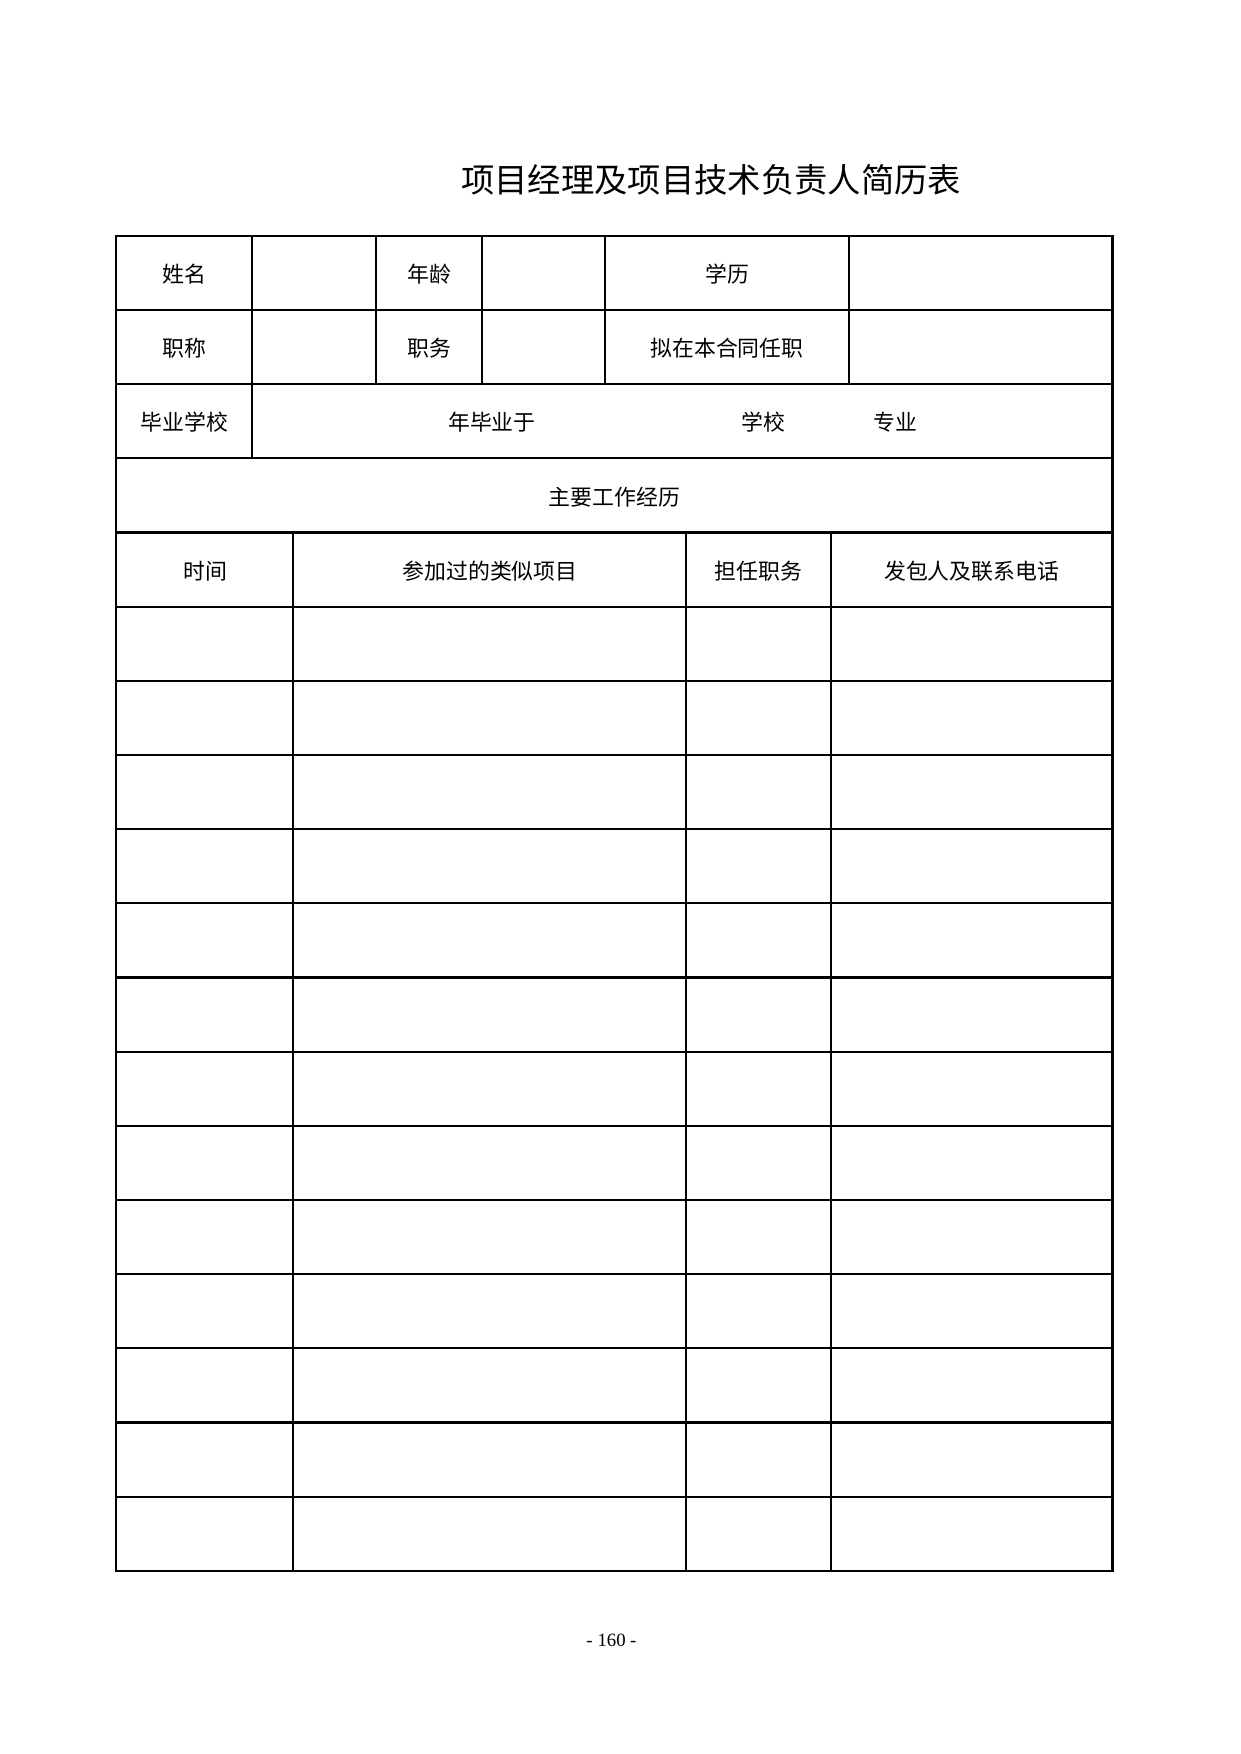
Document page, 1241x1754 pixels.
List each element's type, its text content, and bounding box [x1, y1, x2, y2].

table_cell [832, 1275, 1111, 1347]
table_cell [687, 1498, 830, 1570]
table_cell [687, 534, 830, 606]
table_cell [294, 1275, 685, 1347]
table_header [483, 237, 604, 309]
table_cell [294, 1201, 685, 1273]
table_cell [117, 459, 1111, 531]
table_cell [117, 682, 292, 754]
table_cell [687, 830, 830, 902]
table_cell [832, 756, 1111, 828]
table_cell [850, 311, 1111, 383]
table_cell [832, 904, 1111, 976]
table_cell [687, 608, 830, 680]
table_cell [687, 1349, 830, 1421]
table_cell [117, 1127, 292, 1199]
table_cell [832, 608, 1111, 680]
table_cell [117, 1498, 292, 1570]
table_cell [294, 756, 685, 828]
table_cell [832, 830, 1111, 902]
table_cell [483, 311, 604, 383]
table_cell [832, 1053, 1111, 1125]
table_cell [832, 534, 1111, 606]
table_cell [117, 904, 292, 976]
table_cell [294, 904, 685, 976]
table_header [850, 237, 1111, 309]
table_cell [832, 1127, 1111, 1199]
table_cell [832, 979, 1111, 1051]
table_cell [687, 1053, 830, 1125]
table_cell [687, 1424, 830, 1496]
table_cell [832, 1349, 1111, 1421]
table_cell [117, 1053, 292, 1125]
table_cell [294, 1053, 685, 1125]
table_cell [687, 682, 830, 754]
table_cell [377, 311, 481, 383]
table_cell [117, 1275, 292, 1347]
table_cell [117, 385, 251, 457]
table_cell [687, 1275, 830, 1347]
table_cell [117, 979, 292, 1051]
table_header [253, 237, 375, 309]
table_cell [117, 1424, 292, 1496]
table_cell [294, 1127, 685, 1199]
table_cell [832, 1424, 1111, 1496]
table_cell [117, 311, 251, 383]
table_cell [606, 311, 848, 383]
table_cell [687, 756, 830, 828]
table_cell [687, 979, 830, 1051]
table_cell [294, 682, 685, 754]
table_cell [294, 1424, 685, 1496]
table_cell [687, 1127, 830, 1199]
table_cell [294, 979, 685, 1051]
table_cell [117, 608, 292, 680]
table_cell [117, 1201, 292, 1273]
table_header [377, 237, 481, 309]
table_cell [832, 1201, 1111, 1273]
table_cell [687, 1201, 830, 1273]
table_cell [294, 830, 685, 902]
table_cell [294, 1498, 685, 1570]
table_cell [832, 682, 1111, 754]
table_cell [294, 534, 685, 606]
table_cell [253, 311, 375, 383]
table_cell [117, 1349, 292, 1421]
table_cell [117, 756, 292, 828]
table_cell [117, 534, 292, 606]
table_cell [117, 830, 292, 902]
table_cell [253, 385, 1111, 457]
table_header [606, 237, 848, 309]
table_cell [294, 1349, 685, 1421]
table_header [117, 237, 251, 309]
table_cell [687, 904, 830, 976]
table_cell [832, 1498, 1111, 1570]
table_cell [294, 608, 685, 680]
text 项目经理及项目技术负责人简历表 [251, 146, 1104, 211]
